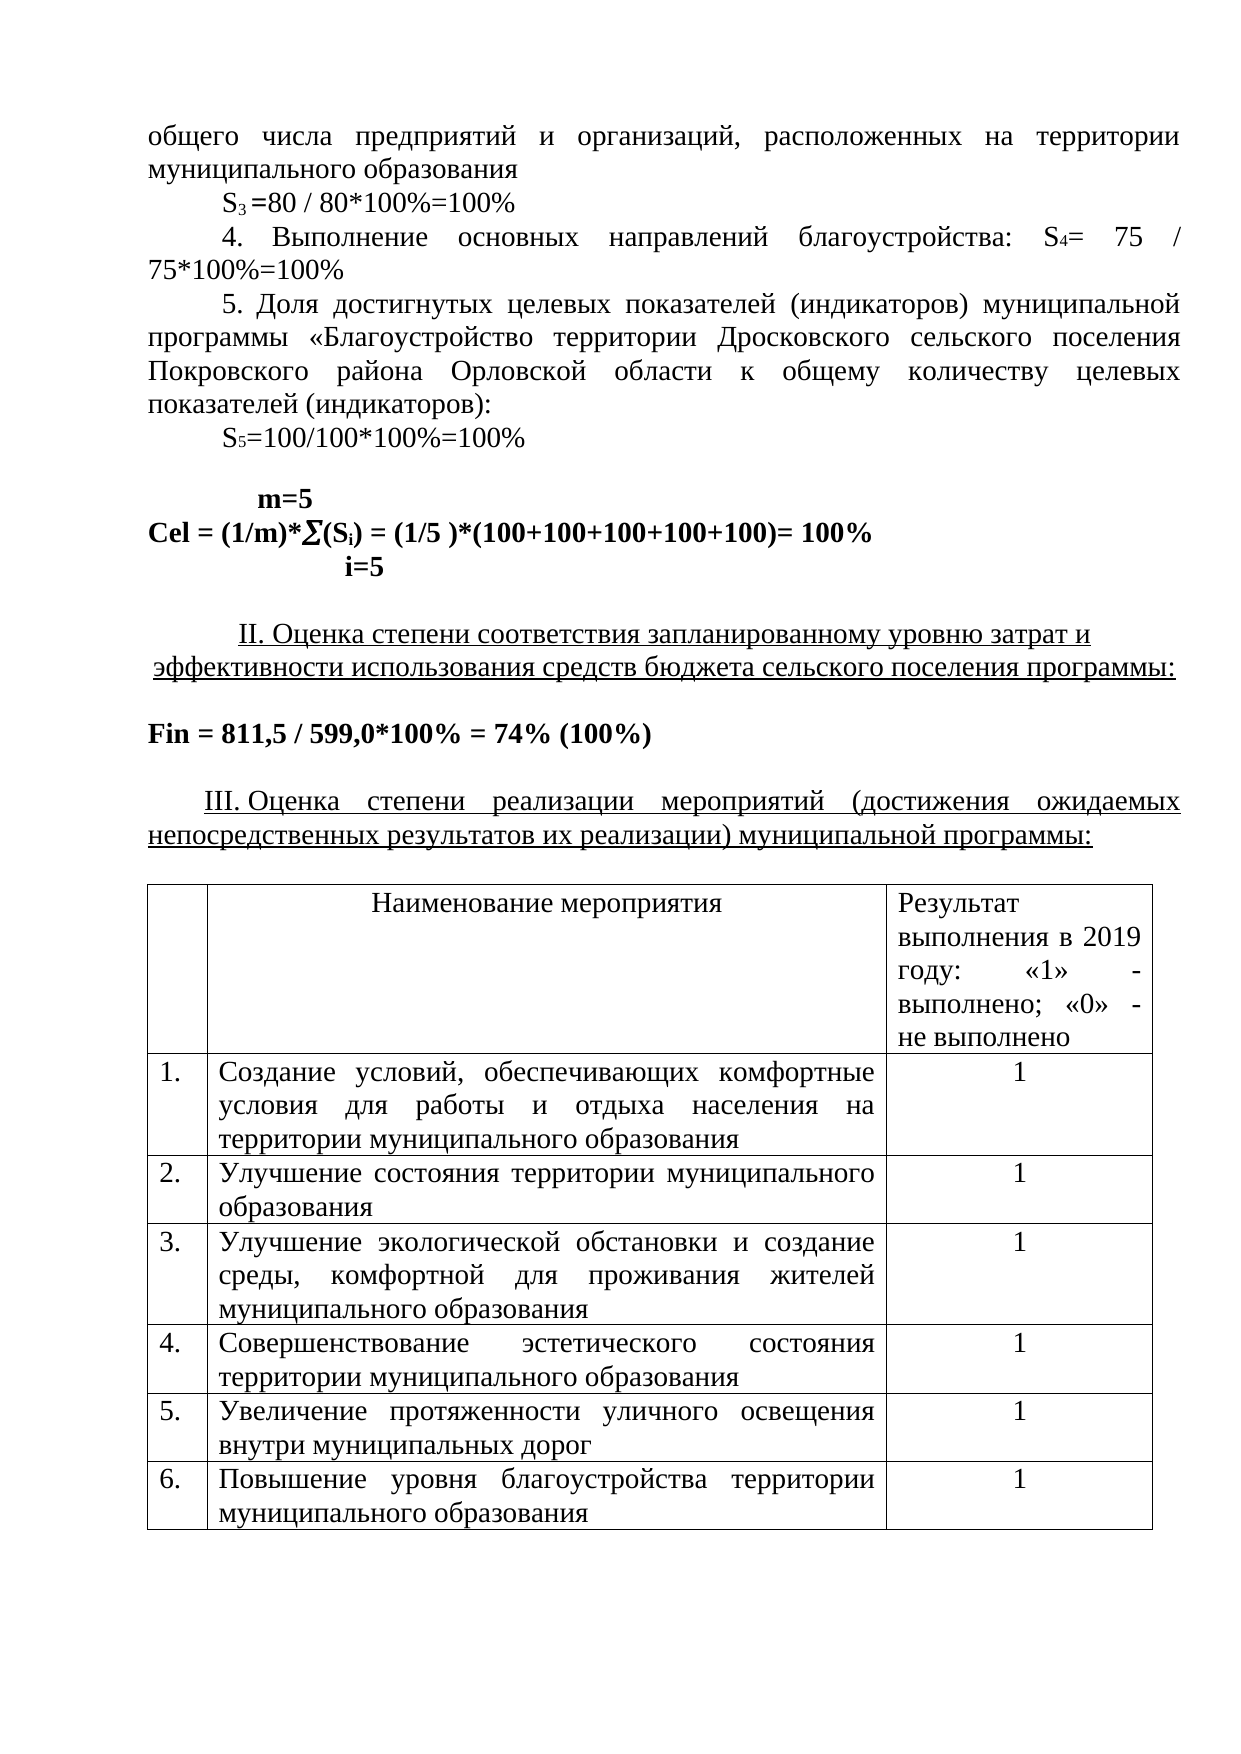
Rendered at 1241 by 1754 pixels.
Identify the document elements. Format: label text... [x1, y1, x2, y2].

text 5. Доля достигнутых целевых показателей (индикаторов) муниципальной программы «Благоустройство территории Дросковского сельского поселения Покровского района Орловской области к общему количеству целевых показателей (индикаторов): [148, 286, 1181, 420]
text III. Оценка степени реализации мероприятий (достижения ожидаемых непосредственных результатов их реализации) муниципальной программы: [148, 783, 1181, 851]
table_cell 1 [887, 1054, 1152, 1154]
table_header Результат выполнения в 2019 году: «1» - выполнено; «0» - не выполнено [887, 885, 1152, 1053]
table_cell 1 [887, 1156, 1152, 1223]
table_cell 1 [887, 1462, 1152, 1529]
table_cell 1 [887, 1394, 1152, 1461]
text S3 =80 / 80*100%=100% [148, 185, 1181, 219]
table_cell Увеличение протяженности уличного освещения внутри муниципальных дорог [208, 1394, 886, 1461]
table_cell 6. [148, 1462, 207, 1529]
table_cell Улучшение экологической обстановки и создание среды, комфортной для проживания жителей муниципального образования [208, 1224, 886, 1324]
table_cell 4. [148, 1325, 207, 1392]
text Fin = 811,5 / 599,0*100% = 74% (100%) [148, 716, 1181, 750]
text S5=100/100*100%=100% [148, 420, 1181, 453]
text i=5 [148, 549, 1181, 582]
text II. Оценка степени соответствия запланированному уровню затрат и эффективности использования средств бюджета сельского поселения программы: [148, 616, 1181, 683]
text Cel = (1/m)*(Si) = (1/5 )*(100+100+100+100+100)= 100% [148, 515, 1181, 549]
table_cell 1 [887, 1224, 1152, 1324]
table_cell Создание условий, обеспечивающих комфортные условия для работы и отдыха населения на территории муниципального образования [208, 1054, 886, 1154]
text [148, 118, 1181, 185]
table_cell 1. [148, 1054, 207, 1154]
table_cell 1 [887, 1325, 1152, 1392]
table_cell 2. [148, 1156, 207, 1223]
table_header [148, 885, 207, 1053]
text m=5 [148, 482, 1181, 515]
table_cell 5. [148, 1394, 207, 1461]
text 4. Выполнение основных направлений благоустройства: S4= 75 / 75*100%=100% [148, 219, 1181, 286]
table_cell Повышение уровня благоустройства территории муниципального образования [208, 1462, 886, 1529]
table_cell 3. [148, 1224, 207, 1324]
table_cell Совершенствование эстетического состояния территории муниципального образования [208, 1325, 886, 1392]
table_header Наименование мероприятия [208, 885, 886, 1053]
table_cell Улучшение состояния территории муниципального образования [208, 1156, 886, 1223]
